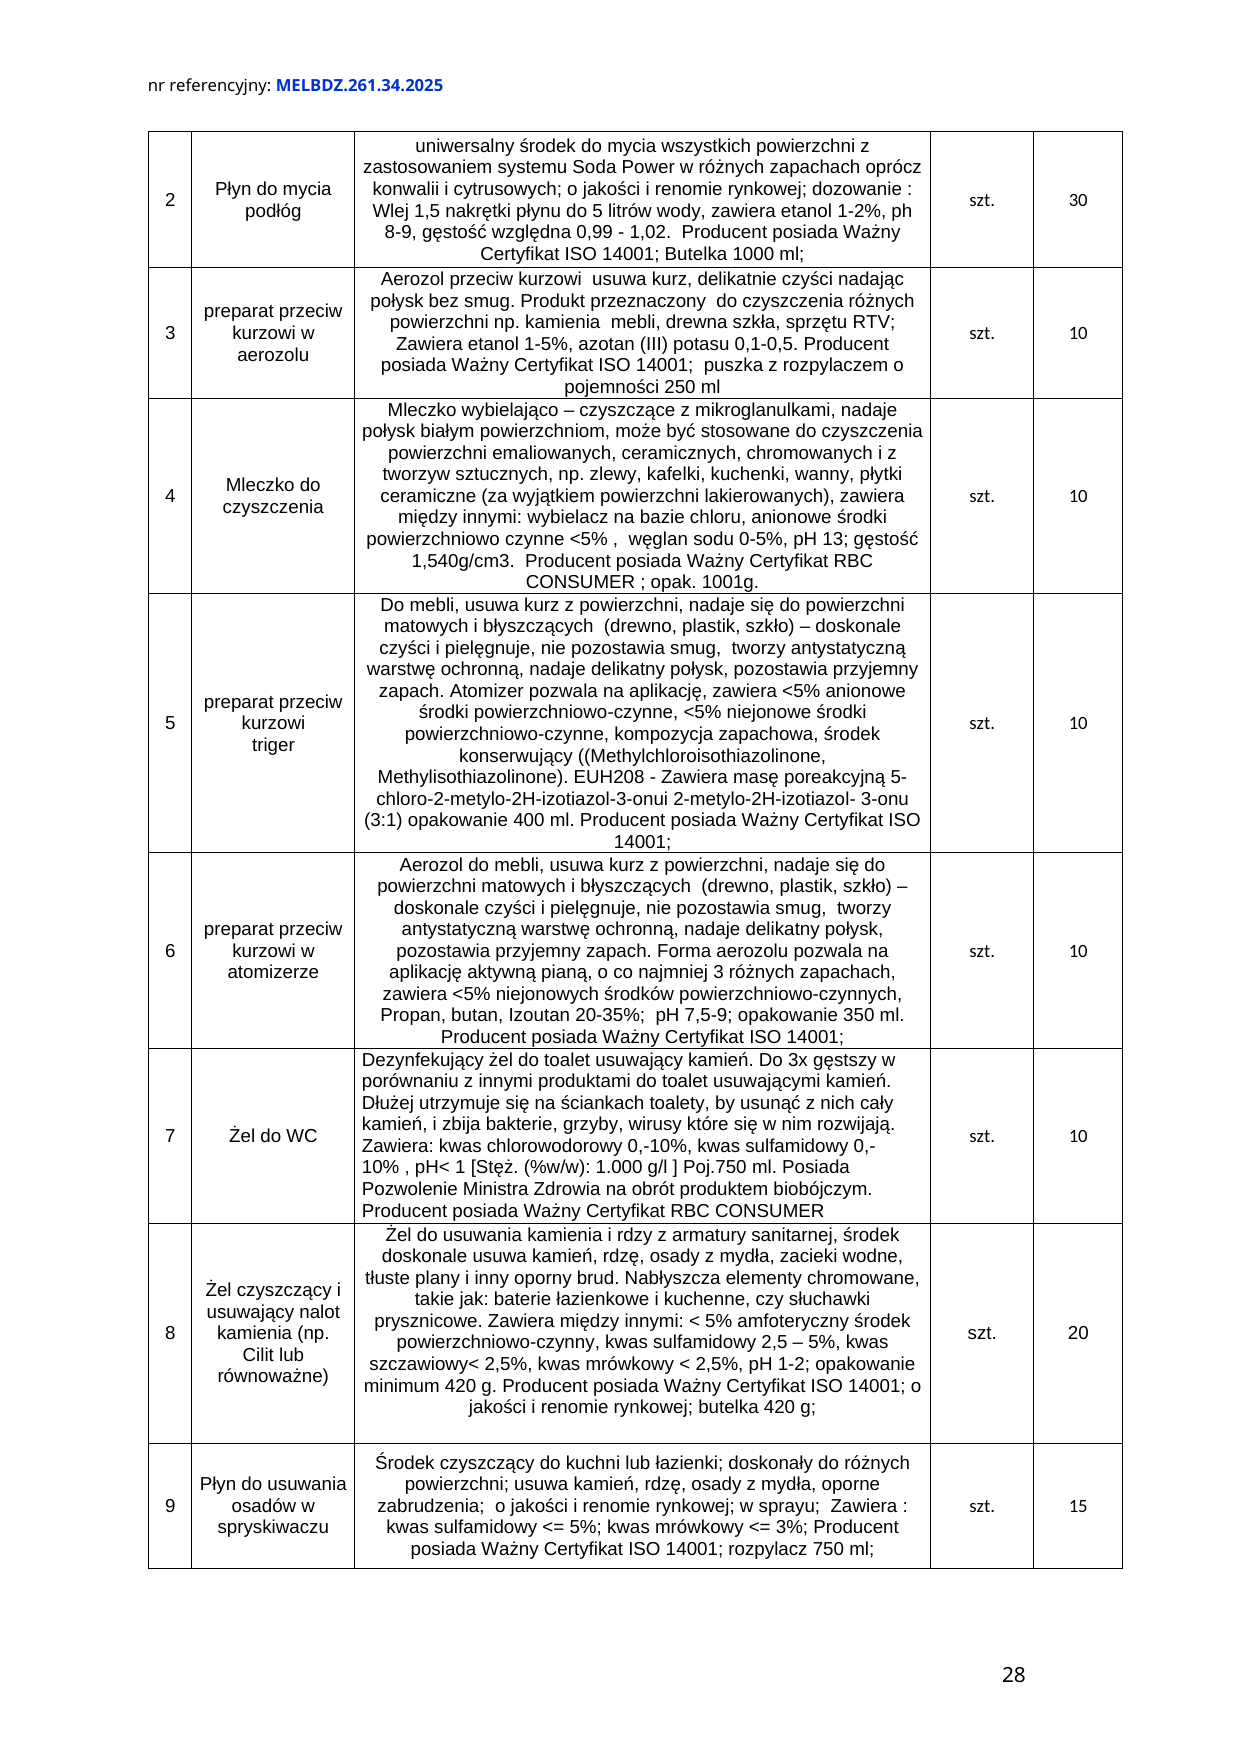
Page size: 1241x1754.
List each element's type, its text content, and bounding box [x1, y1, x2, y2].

table_cell uniwersalny środek do mycia wszystkich powierzchni z zastosowaniem systemu Soda Power w różnych zapachach oprócz konwalii i cytrusowych; o jakości i renomie rynkowej; dozowanie : Wlej 1,5 nakrętki płynu do 5 litrów wody, zawiera etanol 1-2%, ph 8-9, gęstość względna 0,99 - 1,02. Producent posiada Ważny Certyfikat ISO 14001; Butelka 1000 ml; [355, 132, 930, 267]
table_cell Aerozol przeciw kurzowi usuwa kurz, delikatnie czyści nadając połysk bez smug. Produkt przeznaczony do czyszczenia różnych powierzchni np. kamienia mebli, drewna szkła, sprzętu RTV; Zawiera etanol 1-5%, azotan (III) potasu 0,1-0,5. Producent posiada Ważny Certyfikat ISO 14001; puszka z rozpylaczem o pojemności 250 ml [355, 268, 930, 397]
table_cell 4 [149, 399, 191, 592]
table_cell 20 [1034, 1224, 1122, 1442]
table_cell 10 [1034, 268, 1122, 397]
table_cell 6 [149, 853, 191, 1047]
table_cell 2 [149, 132, 191, 267]
table_cell 3 [149, 268, 191, 397]
table_cell 7 [149, 1049, 191, 1222]
table_cell 9 [149, 1444, 191, 1567]
table_cell 10 [1034, 594, 1122, 852]
table_cell 5 [149, 594, 191, 852]
table_cell szt. [931, 853, 1033, 1047]
table_cell szt. [931, 1444, 1033, 1567]
table_cell Żel do usuwania kamienia i rdzy z armatury sanitarnej, środek doskonale usuwa kamień, rdzę, osady z mydła, zacieki wodne, tłuste plany i inny oporny brud. Nabłyszcza elementy chromowane, takie jak: baterie łazienkowe i kuchenne, czy słuchawki prysznicowe. Zawiera między innymi: < 5% amfoteryczny środek powierzchniowo-czynny, kwas sulfamidowy 2,5 – 5%, kwas szczawiowy< 2,5%, kwas mrówkowy < 2,5%, pH 1-2; opakowanie minimum 420 g. Producent posiada Ważny Certyfikat ISO 14001; o jakości i renomie rynkowej; butelka 420 g; [355, 1224, 930, 1442]
table_cell 8 [149, 1224, 191, 1442]
table_cell preparat przeciw kurzowi triger [192, 594, 354, 852]
table_cell Mleczko do czyszczenia [192, 399, 354, 592]
table_cell Do mebli, usuwa kurz z powierzchni, nadaje się do powierzchni matowych i błyszczących (drewno, plastik, szkło) – doskonale czyści i pielęgnuje, nie pozostawia smug, tworzy antystatyczną warstwę ochronną, nadaje delikatny połysk, pozostawia przyjemny zapach. Atomizer pozwala na aplikację, zawiera <5% anionowe środki powierzchniowo-czynne, <5% niejonowe środki powierzchniowo-czynne, kompozycja zapachowa, środek konserwujący ((Methylchloroisothiazolinone, Methylisothiazolinone). EUH208 - Zawiera masę poreakcyjną 5-chloro-2-metylo-2H-izotiazol-3-onui 2-metylo-2H-izotiazol- 3-onu (3:1) opakowanie 400 ml. Producent posiada Ważny Certyfikat ISO 14001; [355, 594, 930, 852]
table_cell Mleczko wybielająco – czyszczące z mikroglanulkami, nadaje połysk białym powierzchniom, może być stosowane do czyszczenia powierzchni emaliowanych, ceramicznych, chromowanych i z tworzyw sztucznych, np. zlewy, kafelki, kuchenki, wanny, płytki ceramiczne (za wyjątkiem powierzchni lakierowanych), zawiera między innymi: wybielacz na bazie chloru, anionowe środki powierzchniowo czynne <5% , węglan sodu 0-5%, pH 13; gęstość 1,540g/cm3. Producent posiada Ważny Certyfikat RBC CONSUMER ; opak. 1001g. [355, 399, 930, 592]
table_cell Środek czyszczący do kuchni lub łazienki; doskonały do różnych powierzchni; usuwa kamień, rdzę, osady z mydła, oporne zabrudzenia; o jakości i renomie rynkowej; w sprayu; Zawiera : kwas sulfamidowy <= 5%; kwas mrówkowy <= 3%; Producent posiada Ważny Certyfikat ISO 14001; rozpylacz 750 ml; [355, 1444, 930, 1567]
table_cell Aerozol do mebli, usuwa kurz z powierzchni, nadaje się do powierzchni matowych i błyszczących (drewno, plastik, szkło) – doskonale czyści i pielęgnuje, nie pozostawia smug, tworzy antystatyczną warstwę ochronną, nadaje delikatny połysk, pozostawia przyjemny zapach. Forma aerozolu pozwala na aplikację aktywną pianą, o co najmniej 3 różnych zapachach, zawiera <5% niejonowych środków powierzchniowo-czynnych, Propan, butan, Izoutan 20-35%; pH 7,5-9; opakowanie 350 ml. Producent posiada Ważny Certyfikat ISO 14001; [355, 853, 930, 1047]
table_cell Płyn do mycia podłóg [192, 132, 354, 267]
table_cell szt. [931, 132, 1033, 267]
table_cell Żel czyszczący i usuwający nalot kamienia (np. Cilit lub równoważne) [192, 1224, 354, 1442]
table_cell szt. [931, 1049, 1033, 1222]
table_cell 10 [1034, 399, 1122, 592]
table_cell szt. [931, 399, 1033, 592]
table_cell preparat przeciw kurzowi w aerozolu [192, 268, 354, 397]
table_cell szt. [931, 268, 1033, 397]
table_cell 10 [1034, 1049, 1122, 1222]
table_cell 15 [1034, 1444, 1122, 1567]
table_cell szt. [931, 1224, 1033, 1442]
table_cell Płyn do usuwania osadów w spryskiwaczu [192, 1444, 354, 1567]
table_cell 10 [1034, 853, 1122, 1047]
table_cell preparat przeciw kurzowi w atomizerze [192, 853, 354, 1047]
table_cell 30 [1034, 132, 1122, 267]
table_cell Dezynfekujący żel do toalet usuwający kamień. Do 3x gęstszy w porównaniu z innymi produktami do toalet usuwającymi kamień. Dłużej utrzymuje się na ściankach toalety, by usunąć z nich cały kamień, i zbija bakterie, grzyby, wirusy które się w nim rozwijają. Zawiera: kwas chlorowodorowy 0,-10%, kwas sulfamidowy 0,-10% , pH< 1 [Stęż. (%w/w): 1.000 g/l ] Poj.750 ml. Posiada Pozwolenie Ministra Zdrowia na obrót produktem biobójczym. Producent posiada Ważny Certyfikat RBC CONSUMER [355, 1049, 930, 1222]
table_cell Żel do WC [192, 1049, 354, 1222]
table_cell szt. [931, 594, 1033, 852]
